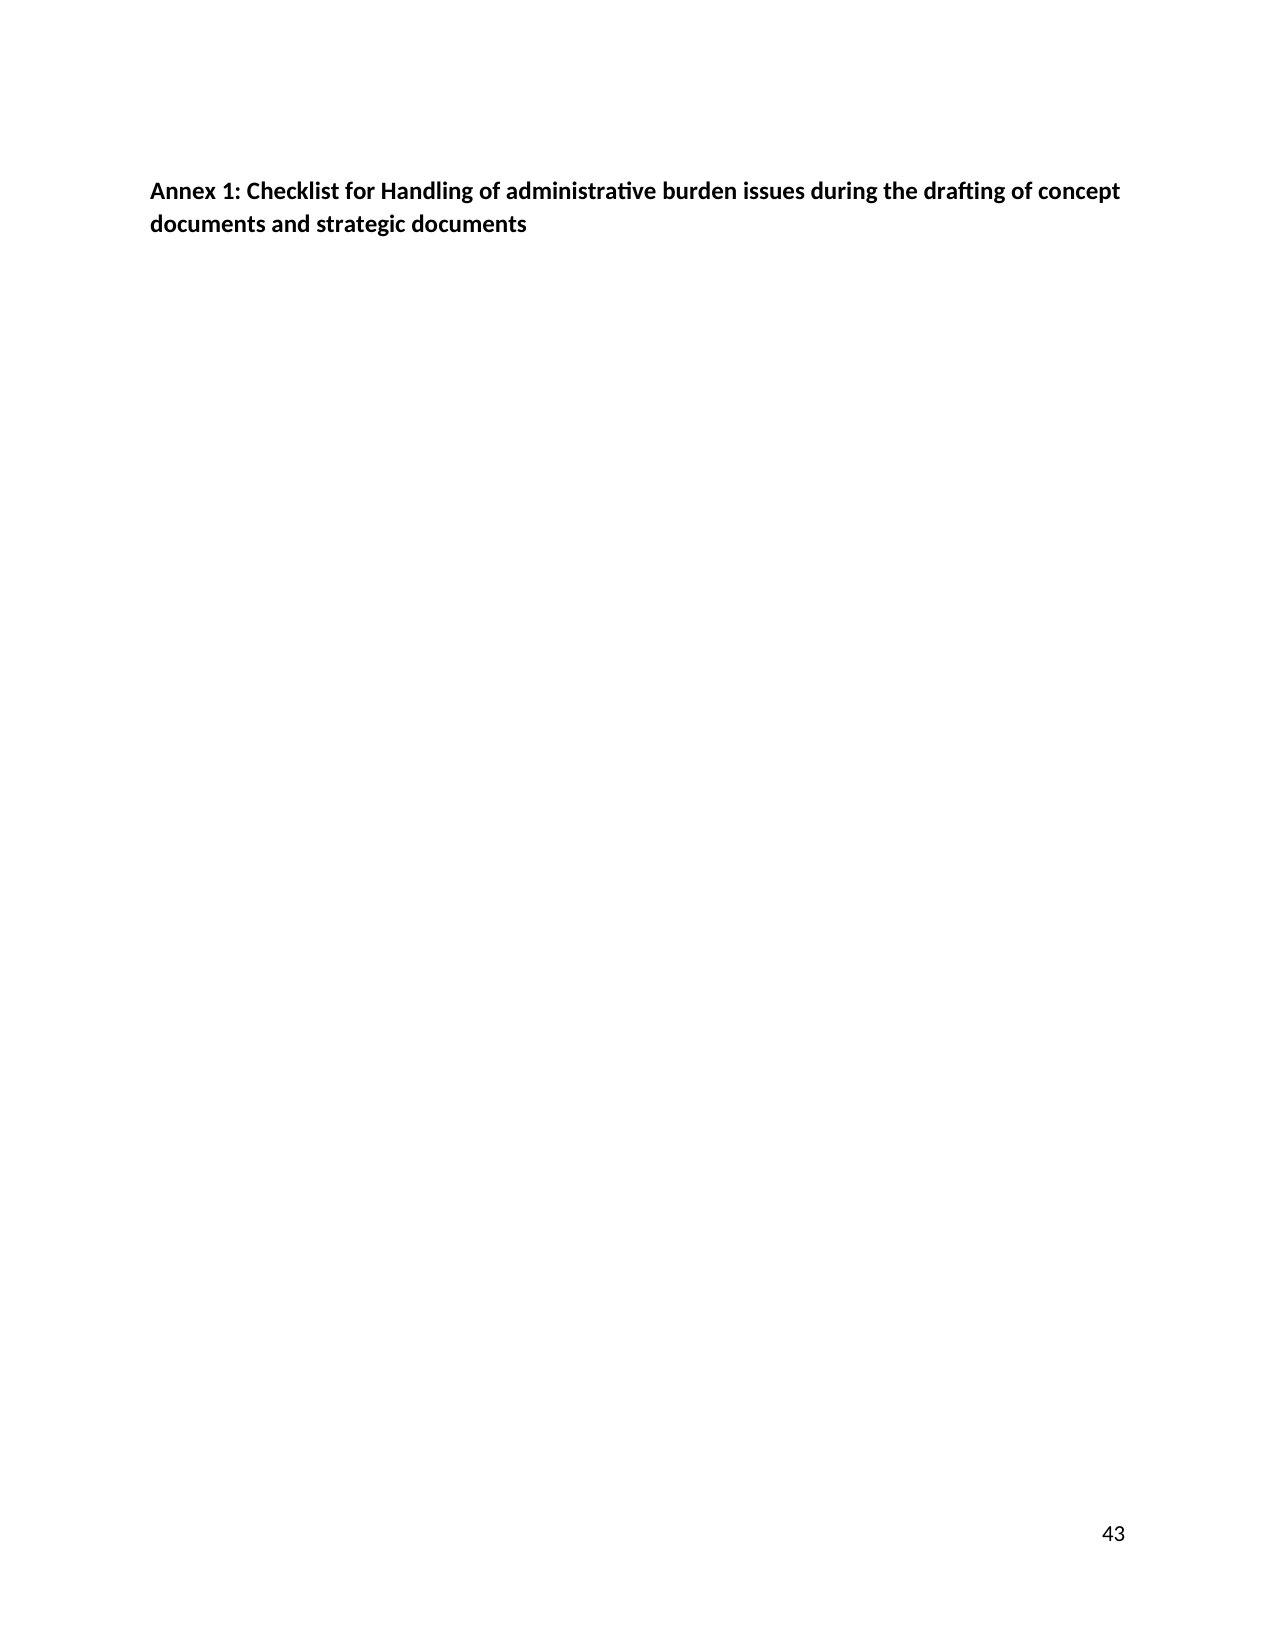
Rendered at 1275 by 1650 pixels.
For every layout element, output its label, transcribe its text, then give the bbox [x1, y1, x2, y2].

subtitle Annex 1: Checklist for Handling of administrative burden issues during the drafting of concept documents and strategic documents [150, 175, 1125, 238]
